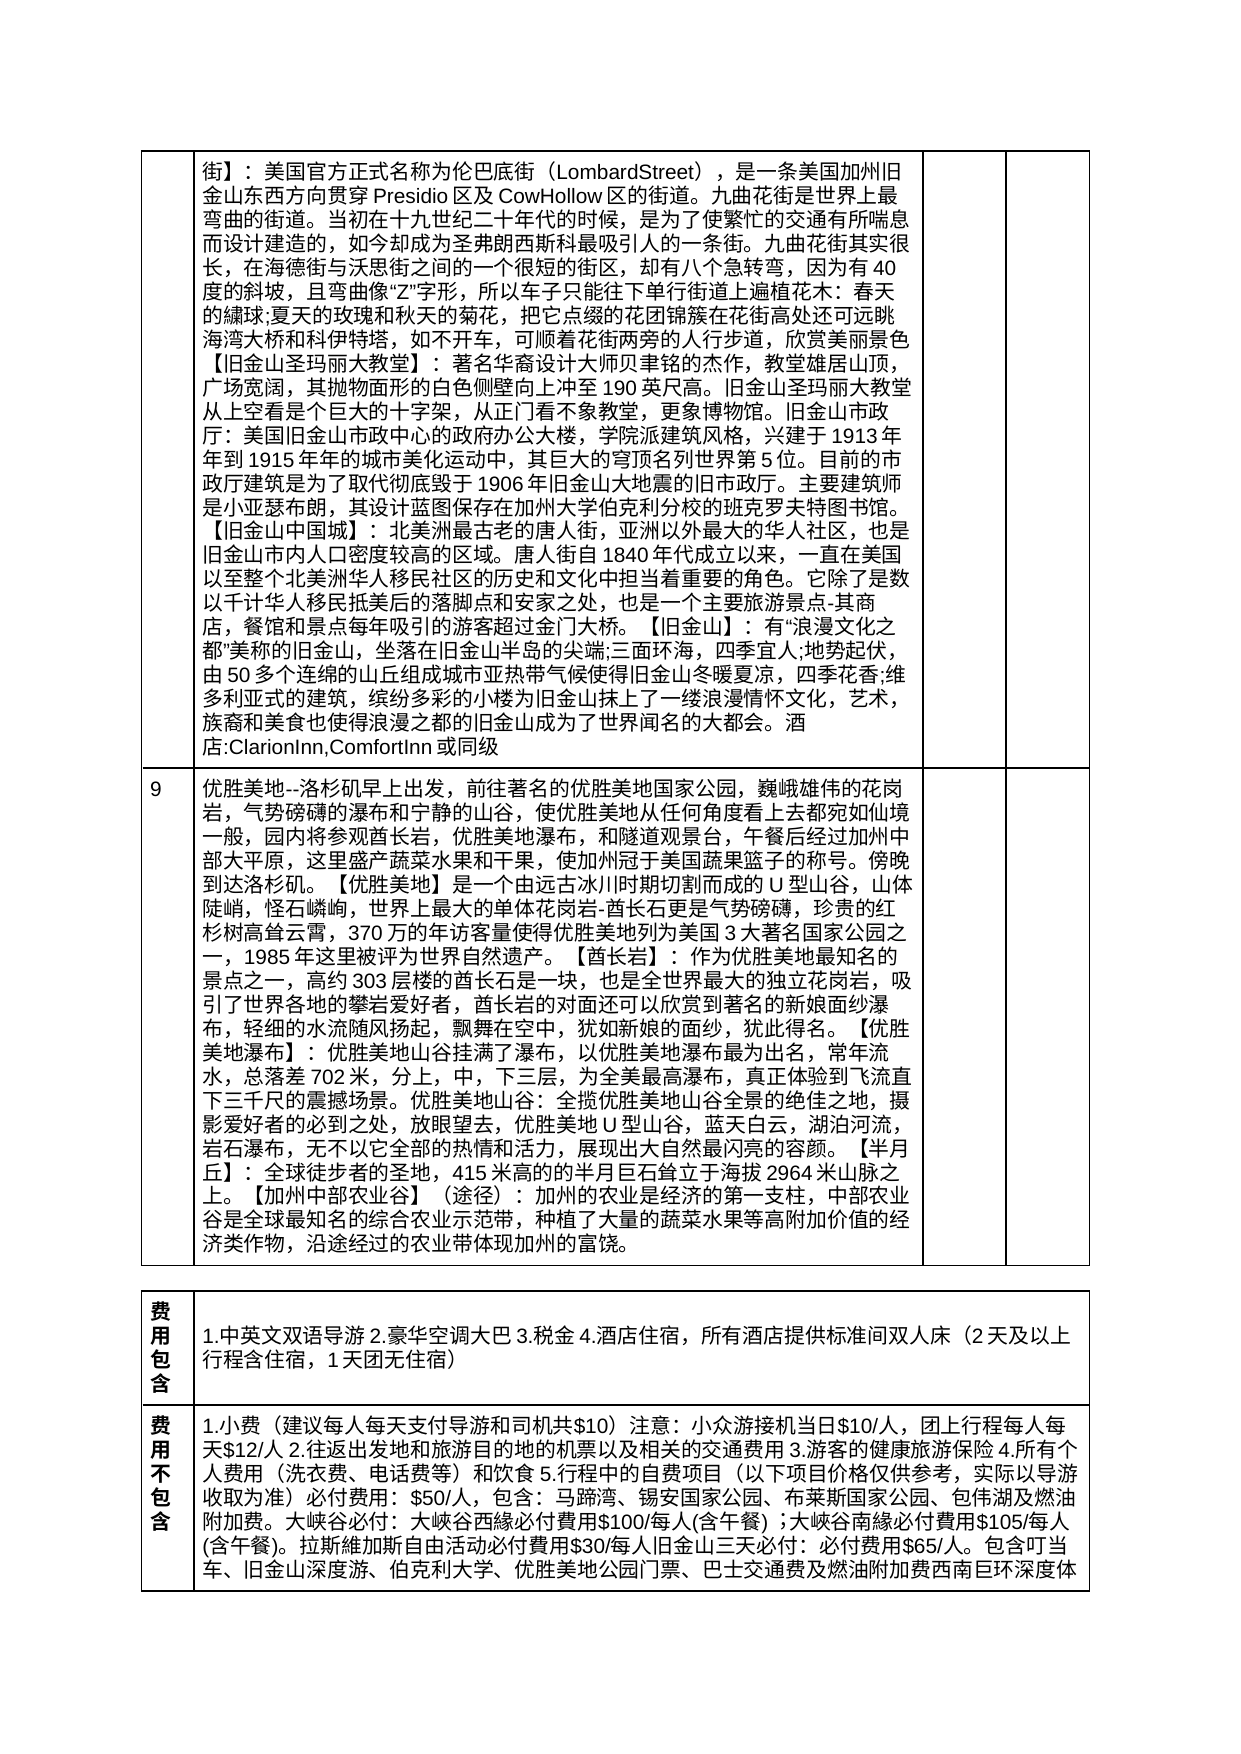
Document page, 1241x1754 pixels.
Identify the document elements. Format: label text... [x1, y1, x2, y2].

table_cell [924, 152, 1005, 767]
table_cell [195, 1406, 1089, 1590]
table_cell 8 [142, 152, 193, 767]
table_header 费用包含 [142, 1292, 193, 1404]
table_cell [1007, 152, 1089, 767]
table_cell 费用不包含 [142, 1405, 193, 1590]
table_cell [1007, 769, 1089, 1264]
table_cell 优胜美地--洛杉矶早上出发，前往著名的优胜美地国家公园，巍峨雄伟的花岗岩，气势磅礴的瀑布和宁静的山谷，使优胜美地从任何角度看上去都宛如仙境一般，园内将参观酋长岩，优胜美地瀑布，和隧道观景台，午餐后经过加州中部大平原，这里盛产蔬菜水果和干果，使加州冠于美国蔬果篮子的称号。傍晚到达洛杉矶。【优胜美地】是一个由远古冰川时期切割而成的U型山谷，山体陡峭，怪石嶙峋，世界上最大的单体花岗岩-酋长石更是气势磅礴，珍贵的红杉树高耸云霄，370万的年访客量使得优胜美地列为美国3大著名国家公园之一，1985年这里被评为世界自然遗产。【酋长岩】：作为优胜美地最知名的景点之一，高约303层楼的酋长石是一块，也是全世界最大的独立花岗岩，吸引了世界各地的攀岩爱好者，酋长岩的对面还可以欣赏到著名的新娘面纱瀑布，轻细的水流随风扬起，飘舞在空中，犹如新娘的面纱，犹此得名。【优胜美地瀑布】：优胜美地山谷挂满了瀑布，以优胜美地瀑布最为出名，常年流水，总落差702米，分上，中，下三层，为全美最高瀑布，真正体验到飞流直下三千尺的震撼场景。优胜美地山谷：全揽优胜美地山谷全景的绝佳之地，摄影爱好者的必到之处，放眼望去，优胜美地U型山谷，蓝天白云，湖泊河流，岩石瀑布，无不以它全部的热情和活力，展现出大自然最闪亮的容颜。【半月丘】：全球徒步者的圣地，415米高的的半月巨石耸立于海拔2964米山脉之上。【加州中部农业谷】（途径）：加州的农业是经济的第一支柱，中部农业谷是全球最知名的综合农业示范带，种植了大量的蔬菜水果等高附加价值的经济类作物，沿途经过的农业带体现加州的富饶。 [195, 769, 922, 1264]
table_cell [195, 152, 922, 767]
table_cell [924, 769, 1005, 1264]
table_cell 9 [142, 768, 193, 1264]
table_header 1.中英文双语导游2.豪华空调大巴3.税金4.酒店住宿，所有酒店提供标准间双人床（2天及以上行程含住宿，1天团无住宿） [195, 1292, 1089, 1404]
